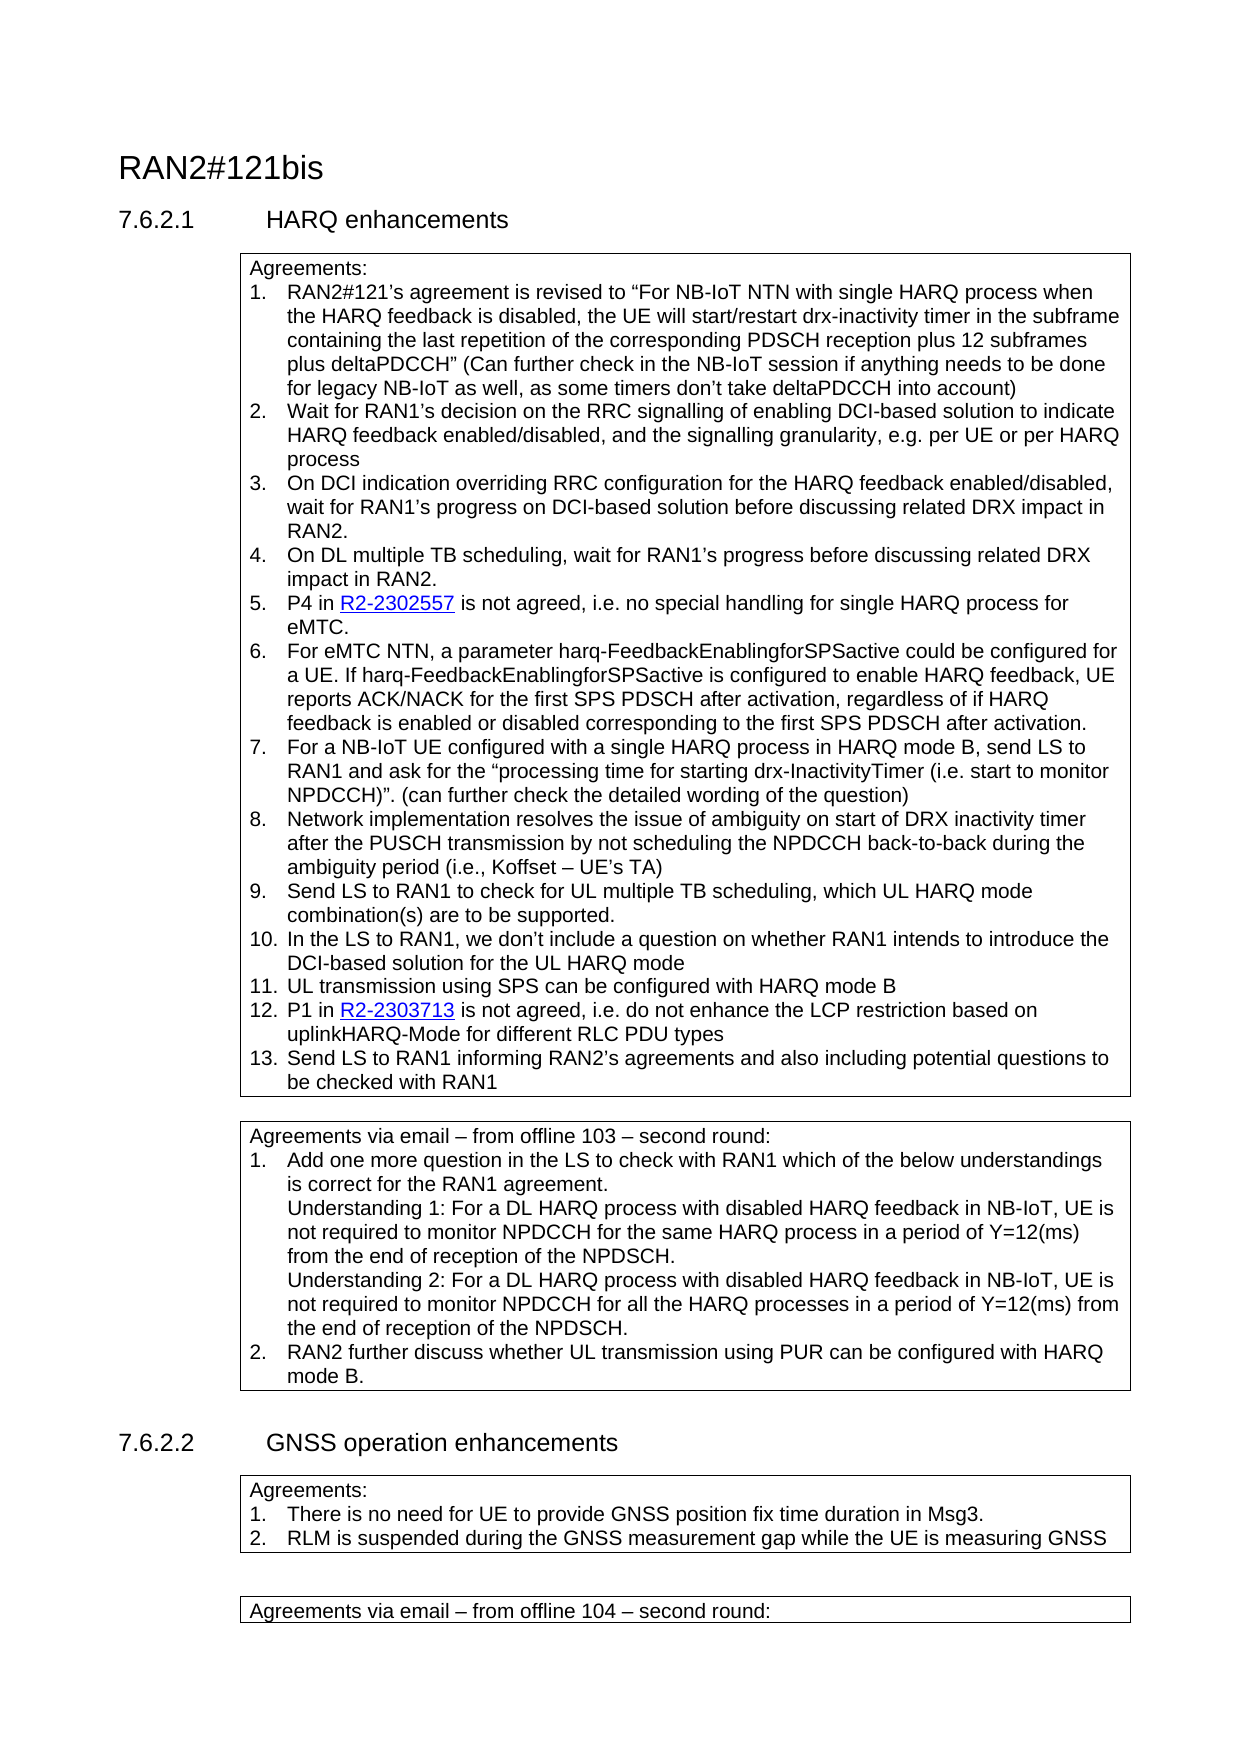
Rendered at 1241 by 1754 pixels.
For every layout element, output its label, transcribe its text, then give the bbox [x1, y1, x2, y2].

text Agreements via email – from offline 103 – second round: [241, 1122, 1130, 1145]
text Agreements via email – from offline 104 – second round: [241, 1597, 1130, 1622]
list Add one more question in the LS to check with RAN1 which of the below understandings is correct for the RAN1 agreement. [241, 1145, 1130, 1193]
text Agreements: [241, 254, 1130, 276]
list For eMTC NTN, a parameter harq-FeedbackEnablingforSPSactive could be configured for a UE. If harq-FeedbackEnablingforSPSactive is configured to enable HARQ feedback, UE reports ACK/NACK for the first SPS PDSCH after activation, regardless of if HARQ feedback is enabled or disabled corresponding to the first SPS PDSCH after activation. [241, 636, 1130, 732]
list RAN2#121’s agreement is revised to “For NB-IoT NTN with single HARQ process when the HARQ feedback is disabled, the UE will start/restart drx-inactivity timer in the subframe containing the last repetition of the corresponding PDSCH reception plus 12 subframes plus deltaPDCCH” (Can further check in the NB-IoT session if anything needs to be done for legacy NB-IoT as well, as some timers don’t take deltaPDCCH into account) [241, 276, 1130, 396]
list Network implementation resolves the issue of ambiguity on start of DRX inactivity timer after the PUSCH transmission by not scheduling the NPDCCH back-to-back during the ambiguity period (i.e., Koffset – UE’s TA) [241, 803, 1130, 875]
list P4 in R2-2302557 is not agreed, i.e. no special handling for single HARQ process for eMTC. [241, 588, 1130, 636]
list P1 in R2-2303713 is not agreed, i.e. do not enhance the LCP restriction based on uplinkHARQ-Mode for different RLC PDU types [241, 995, 1130, 1043]
text Agreements: [241, 1476, 1130, 1499]
text Understanding 2: For a DL HARQ process with disabled HARQ feedback in NB-IoT, UE is not required to monitor NPDCCH for all the HARQ processes in a period of Y=12(ms) from the end of reception of the NPDSCH. [241, 1265, 1130, 1337]
list Send LS to RAN1 to check for UL multiple TB scheduling, which UL HARQ mode combination(s) are to be supported. [241, 875, 1130, 923]
list Wait for RAN1’s decision on the RRC signalling of enabling DCI-based solution to indicate HARQ feedback enabled/disabled, and the signalling granularity, e.g. per UE or per HARQ process [241, 396, 1130, 468]
list On DCI indication overriding RRC configuration for the HARQ feedback enabled/disabled, wait for RAN1’s progress on DCI-based solution before discussing related DRX impact in RAN2. [241, 468, 1130, 540]
list Send LS to RAN1 informing RAN2’s agreements and also including potential questions to be checked with RAN1 [241, 1043, 1130, 1096]
list RLM is suspended during the GNSS measurement gap while the UE is measuring GNSS [241, 1523, 1130, 1552]
list On DL multiple TB scheduling, wait for RAN1’s progress before discussing related DRX impact in RAN2. [241, 540, 1130, 588]
list UL transmission using SPS can be configured with HARQ mode B [241, 971, 1130, 995]
subtitle 7.6.2.2 GNSS operation enhancements [118, 1428, 1122, 1456]
list In the LS to RAN1, we don’t include a question on whether RAN1 intends to introduce the DCI-based solution for the UL HARQ mode [241, 923, 1130, 971]
subtitle RAN2#121bis [118, 148, 1122, 186]
list For a NB-IoT UE configured with a single HARQ process in HARQ mode B, send LS to RAN1 and ask for the “processing time for starting drx-InactivityTimer (i.e. start to monitor NPDCCH)”. (can further check the detailed wording of the question) [241, 732, 1130, 803]
list There is no need for UE to provide GNSS position fix time duration in Msg3. [241, 1499, 1130, 1523]
list RAN2 further discuss whether UL transmission using PUR can be configured with HARQ mode B. [241, 1337, 1130, 1390]
text Understanding 1: For a DL HARQ process with disabled HARQ feedback in NB-IoT, UE is not required to monitor NPDCCH for the same HARQ process in a period of Y=12(ms) from the end of reception of the NPDSCH. [241, 1193, 1130, 1265]
subtitle 7.6.2.1 HARQ enhancements [118, 205, 1122, 234]
